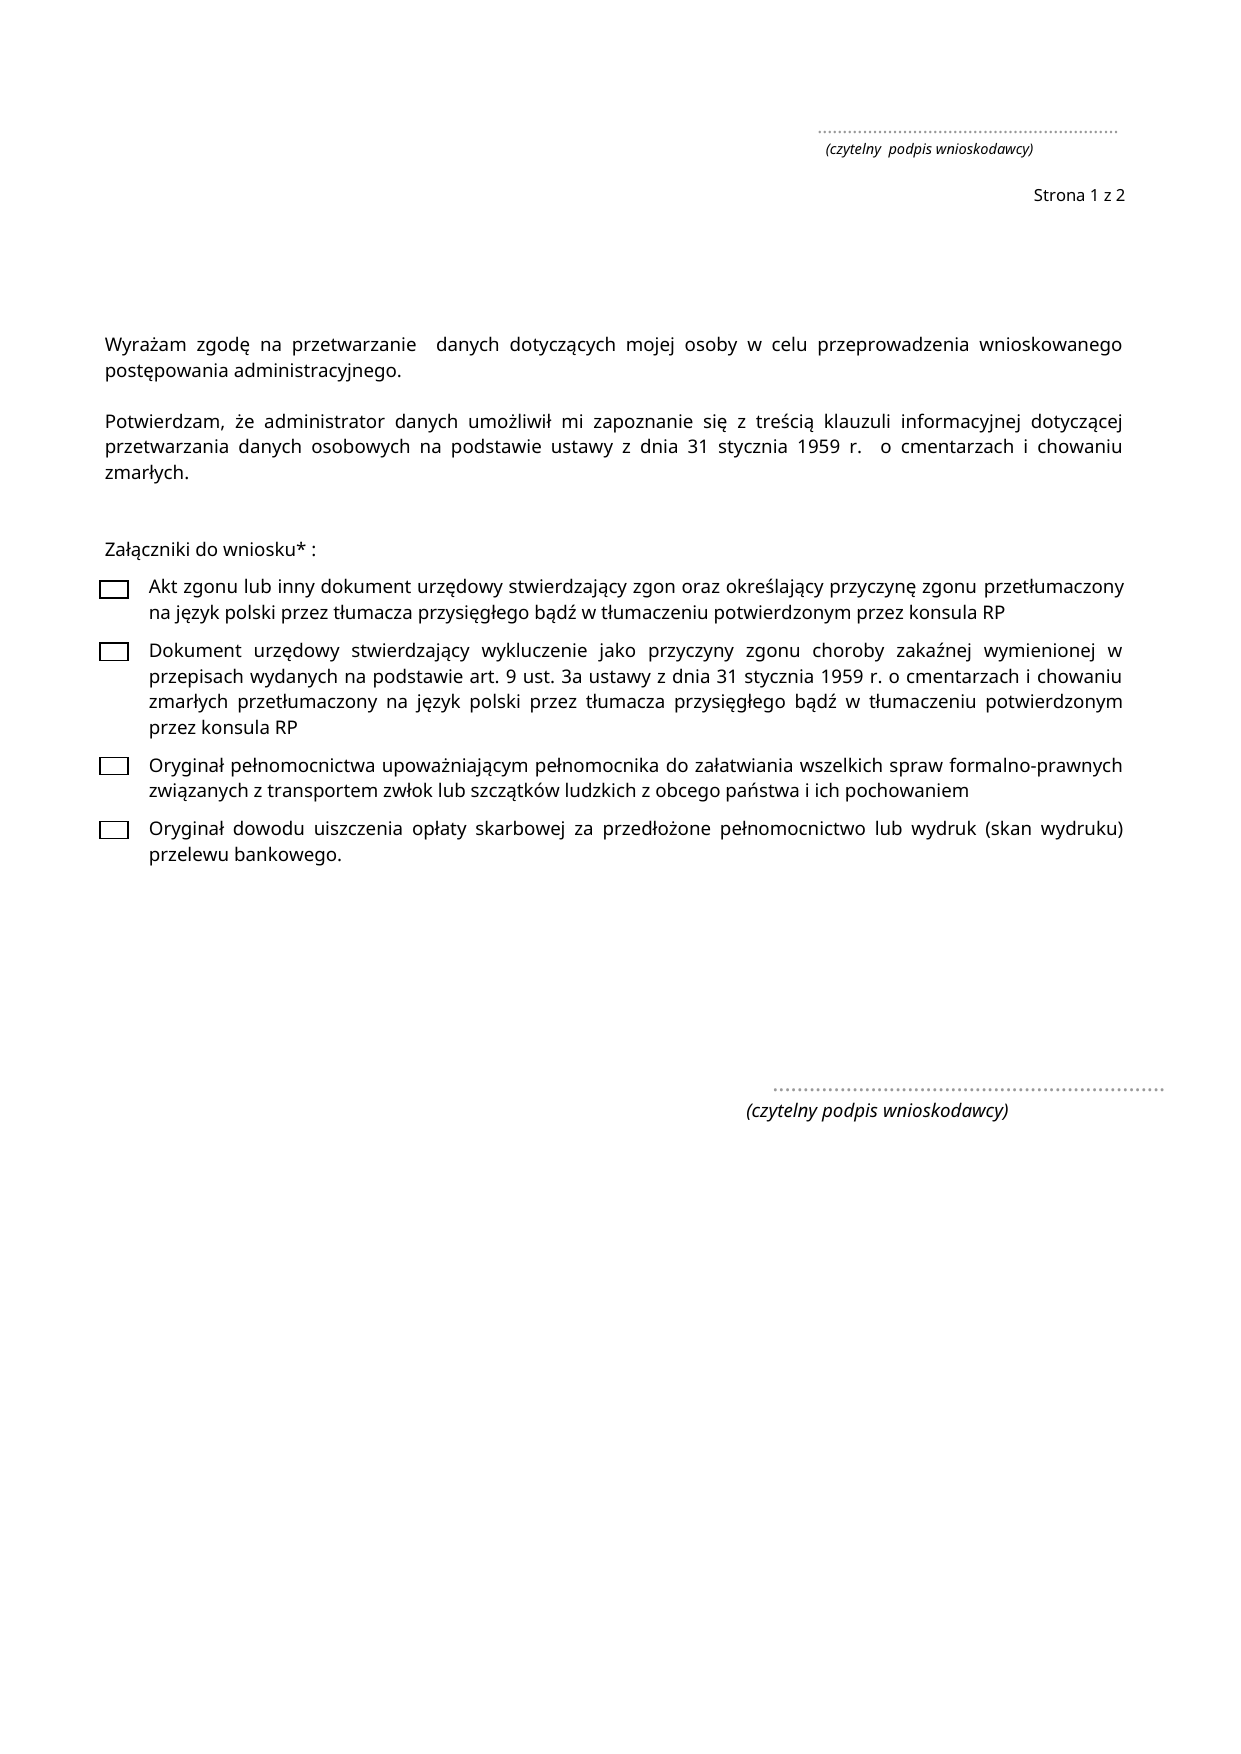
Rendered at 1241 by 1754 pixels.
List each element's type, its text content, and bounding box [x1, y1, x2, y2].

text Oryginał dowodu uiszczenia opłaty skarbowej za przedłożone pełnomocnictwo lub wydruk (skan wydruku) przelewu bankowego. [149, 816, 1124, 867]
text Strona 1 z 2 [960, 184, 1165, 207]
text (czytelny podpis wnioskodawcy) [517, 1098, 1165, 1123]
text Oryginał pełnomocnictwa upoważniającym pełnomocnika do załatwiania wszelkich spraw formalno-prawnych związanych z transportem zwłok lub szczątków ludzkich z obcego państwa i ich pochowaniem [149, 752, 1124, 803]
text Dokument urzędowy stwierdzający wykluczenie jako przyczyny zgonu choroby zakaźnej wymienionej w przepisach wydanych na podstawie art. 9 ust. 3a ustawy z dnia 31 stycznia 1959 r. o cmentarzach i chowaniu zmarłych przetłumaczony na język polski przez tłumacza przysięgłego bądź w tłumaczeniu potwierdzonym przez konsula RP [149, 637, 1124, 739]
text ................................................................ [75, 1067, 1165, 1098]
text ............................................................ [149, 113, 1118, 138]
text Wyrażam zgodę na przetwarzanie danych dotyczących mojej osoby w celu przeprowadzenia wnioskowanego postępowania administracyjnego. [104, 332, 1124, 383]
text (czytelny podpis wnioskodawcy) [591, 138, 1165, 158]
text Akt zgonu lub inny dokument urzędowy stwierdzający zgon oraz określający przyczynę zgonu przetłumaczony na język polski przez tłumacza przysięgłego bądź w tłumaczeniu potwierdzonym przez konsula RP [149, 574, 1124, 625]
text Potwierdzam, że administrator danych umożliwił mi zapoznanie się z treścią klauzuli informacyjnej dotyczącej przetwarzania danych osobowych na podstawie ustawy z dnia 31 stycznia 1959 r. o cmentarzach i chowaniu zmarłych. [104, 408, 1124, 485]
text Załączniki do wniosku* : [104, 536, 1124, 561]
